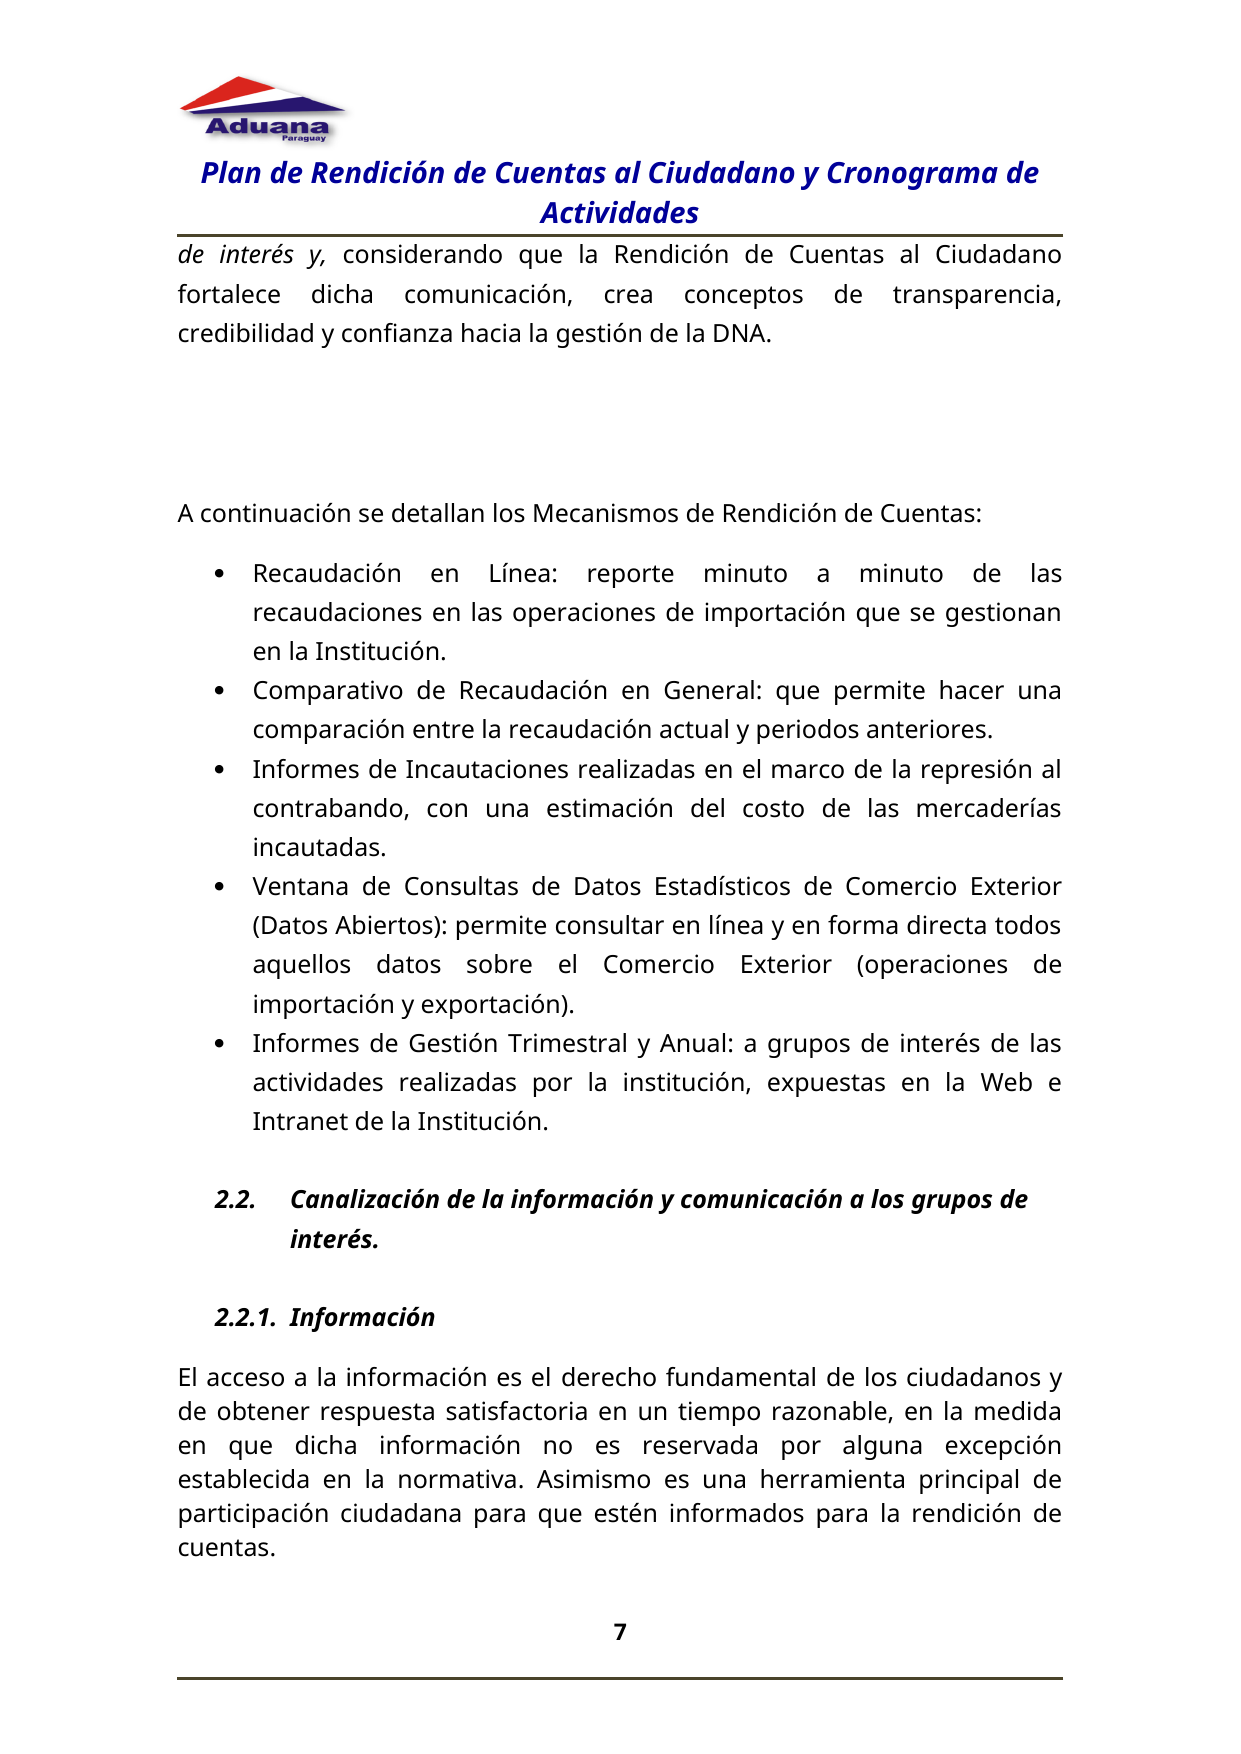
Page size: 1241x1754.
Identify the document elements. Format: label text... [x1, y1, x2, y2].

list Informes de Gestión Trimestral y Anual: a grupos de interés de las actividades realizadas por la institución, expuestas en la Web e Intranet de la Institución. [215, 1025, 1063, 1138]
text El acceso a la información es el derecho fundamental de los ciudadanos y de obtener respuesta satisfactoria en un tiempo razonable, en la medida en que dicha información no es reservada por alguna excepción establecida en la normativa. Asimismo es una herramienta principal de participación ciudadana para que estén informados para la rendición de cuentas. [177, 1359, 1063, 1564]
text A continuación se detallan los Mecanismos de Rendición de Cuentas: [177, 495, 1063, 529]
list Informes de Incautaciones realizadas en el marco de la represión al contrabando, con una estimación del costo de las mercaderías incautadas. [215, 751, 1063, 864]
list Canalización de la información y comunicación a los grupos de interés. [215, 1182, 1063, 1255]
picture [177, 73, 358, 153]
list Ventana de Consultas de Datos Estadísticos de Comercio Exterior (Datos Abiertos): permite consultar en línea y en forma directa todos aquellos datos sobre el Comercio Exterior (operaciones de importación y exportación). [215, 869, 1063, 1020]
list Comparativo de Recaudación en General: que permite hacer una comparación entre la recaudación actual y periodos anteriores. [215, 673, 1063, 746]
list Recaudación en Línea: reporte minuto a minuto de las recaudaciones en las operaciones de importación que se gestionan en la Institución. [215, 555, 1063, 668]
list Información [215, 1299, 1063, 1334]
